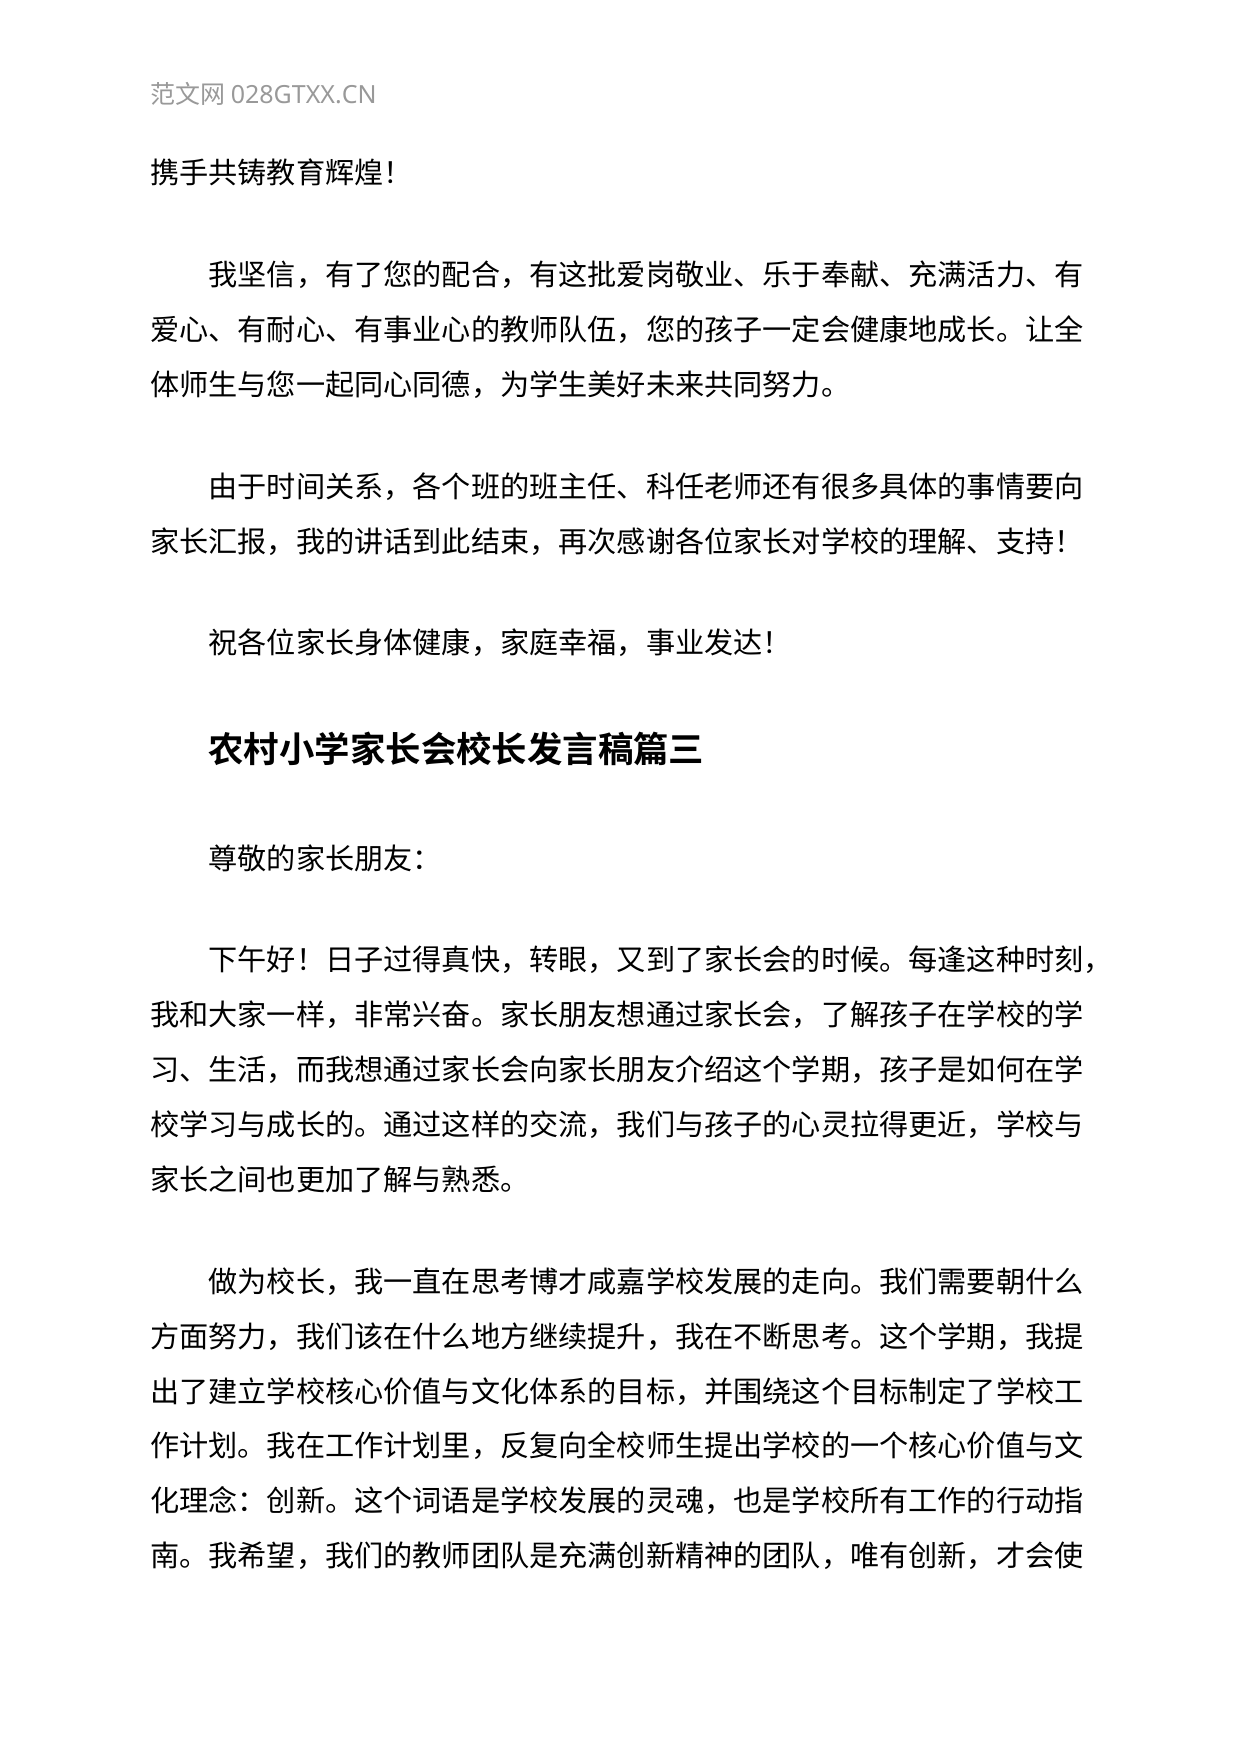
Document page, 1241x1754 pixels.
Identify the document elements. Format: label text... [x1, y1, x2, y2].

text 由于时间关系，各个班的班主任、科任老师还有很多具体的事情要向家长汇报，我的讲话到此结束，再次感谢各位家长对学校的理解、支持！ [150, 463, 1090, 561]
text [150, 150, 1090, 192]
text 祝各位家长身体健康，家庭幸福，事业发达！ [150, 620, 1090, 662]
text 下午好！日子过得真快，转眼，又到了家长会的时候。每逢这种时刻，我和大家一样，非常兴奋。家长朋友想通过家长会，了解孩子在学校的学习、生活，而我想通过家长会向家长朋友介绍这个学期，孩子是如何在学校学习与成长的。通过这样的交流，我们与孩子的心灵拉得更近，学校与家长之间也更加了解与熟悉。 [150, 937, 1090, 1199]
text 农村小学家长会校长发言稿篇三 [150, 722, 1090, 773]
text 我坚信，有了您的配合，有这批爱岗敬业、乐于奉献、充满活力、有爱心、有耐心、有事业心的教师队伍，您的孩子一定会健康地成长。让全体师生与您一起同心同德，为学生美好未来共同努力。 [150, 252, 1090, 404]
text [150, 1258, 1090, 1575]
text 尊敬的家长朋友： [150, 835, 1090, 877]
